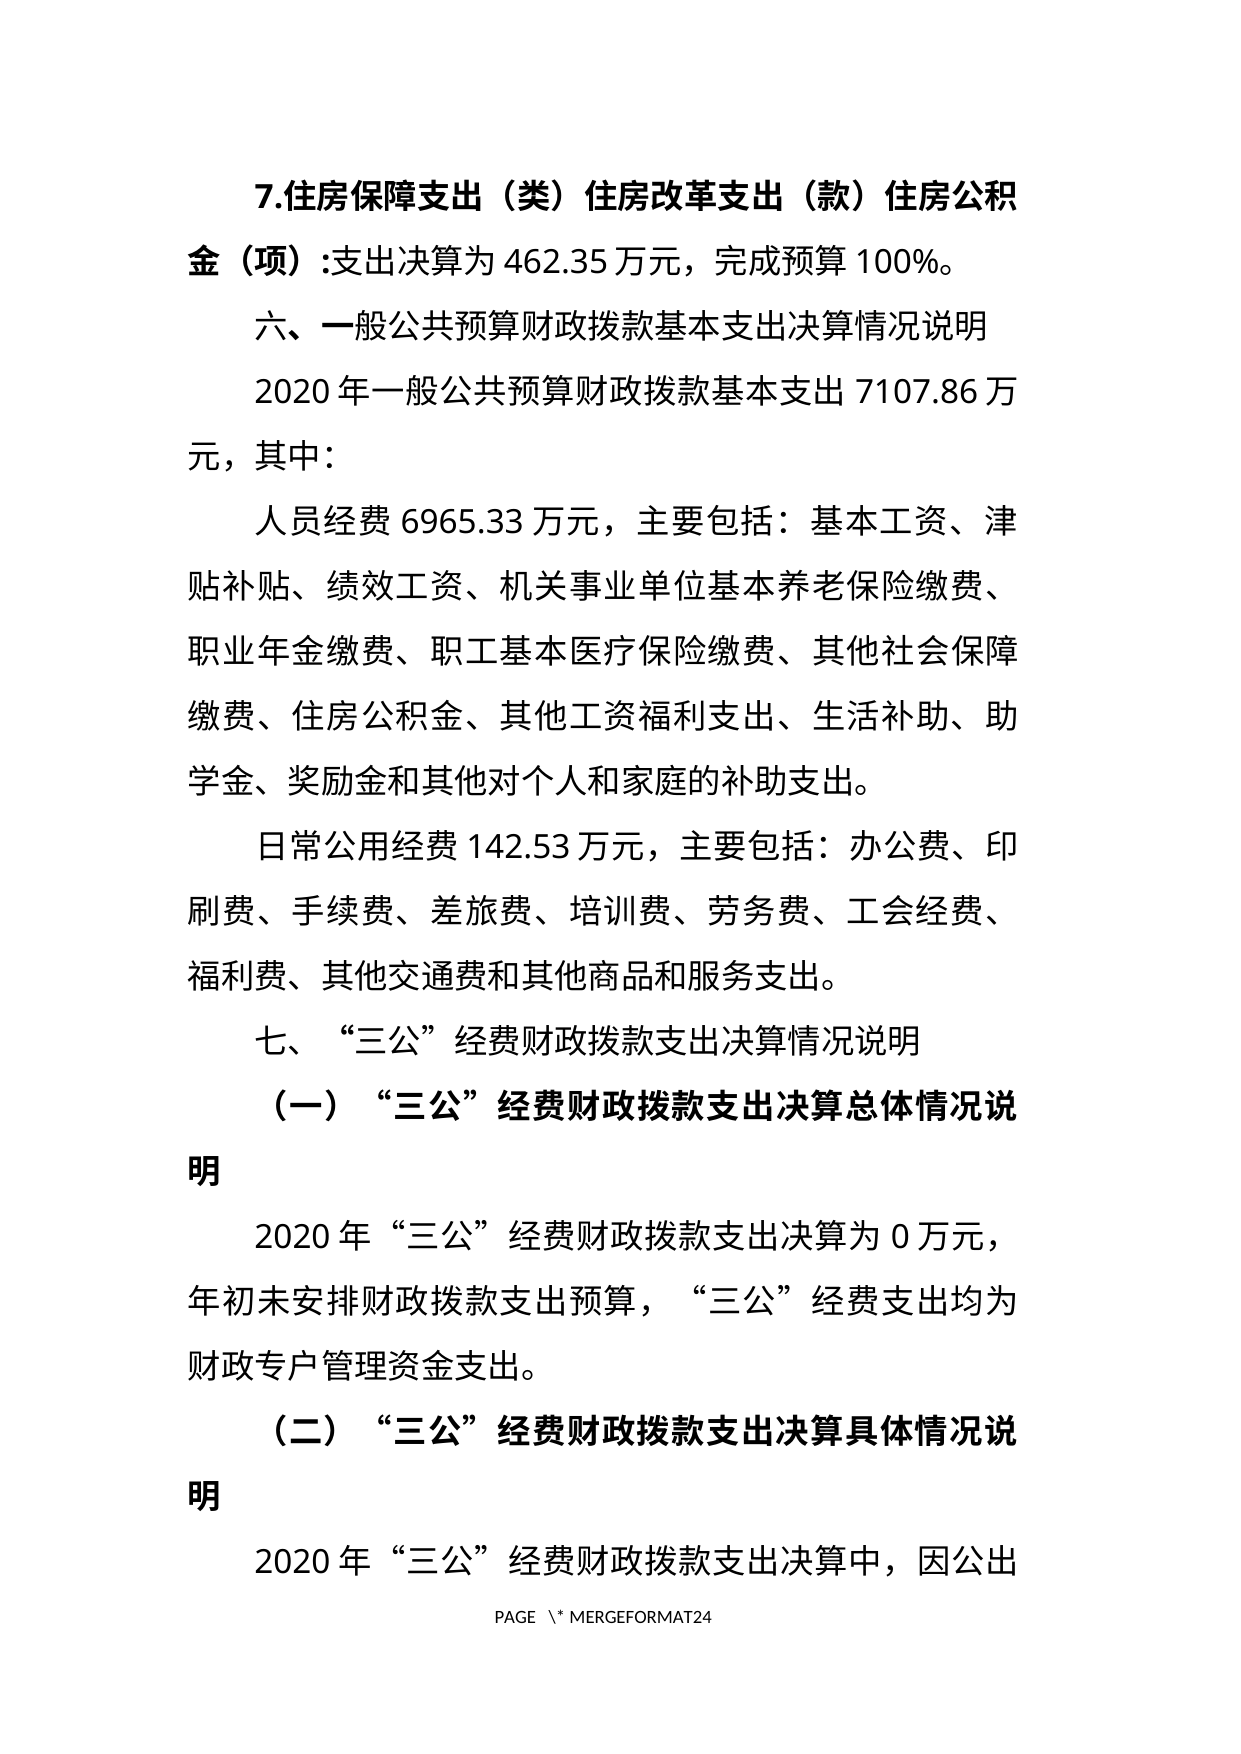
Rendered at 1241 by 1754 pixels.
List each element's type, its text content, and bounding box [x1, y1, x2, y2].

text 人员经费6965.33万元，主要包括：基本工资、津贴补贴、绩效工资、机关事业单位基本养老保险缴费、职业年金缴费、职工基本医疗保险缴费、其他社会保障缴费、住房公积金、其他工资福利支出、生活补助、助学金、奖励金和其他对个人和家庭的补助支出。 日常公用经费142.53万元，主要包括：办公费、印刷费、手续费、差旅费、培训费、劳务费、工会经费、福利费、其他交通费和其他商品和服务支出。 [187, 487, 1019, 1007]
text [187, 1527, 1019, 1592]
text 七、“三公”经费财政拨款支出决算情况说明 [187, 1007, 1019, 1072]
text 2020年一般公共预算财政拨款基本支出7107.86万元，其中： [187, 357, 1019, 487]
text （二）“三公”经费财政拨款支出决算具体情况说明 [187, 1397, 1019, 1527]
text （一）“三公”经费财政拨款支出决算总体情况说明 [187, 1072, 1019, 1202]
text 7.住房保障支出（类）住房改革支出（款）住房公积金（项）:支出决算为462.35万元，完成预算100%。 [187, 162, 1019, 292]
text 六、一般公共预算财政拨款基本支出决算情况说明 [187, 292, 1019, 357]
text 2020年“三公”经费财政拨款支出决算为0万元，年初未安排财政拨款支出预算，“三公”经费支出均为财政专户管理资金支出。 [187, 1202, 1019, 1397]
